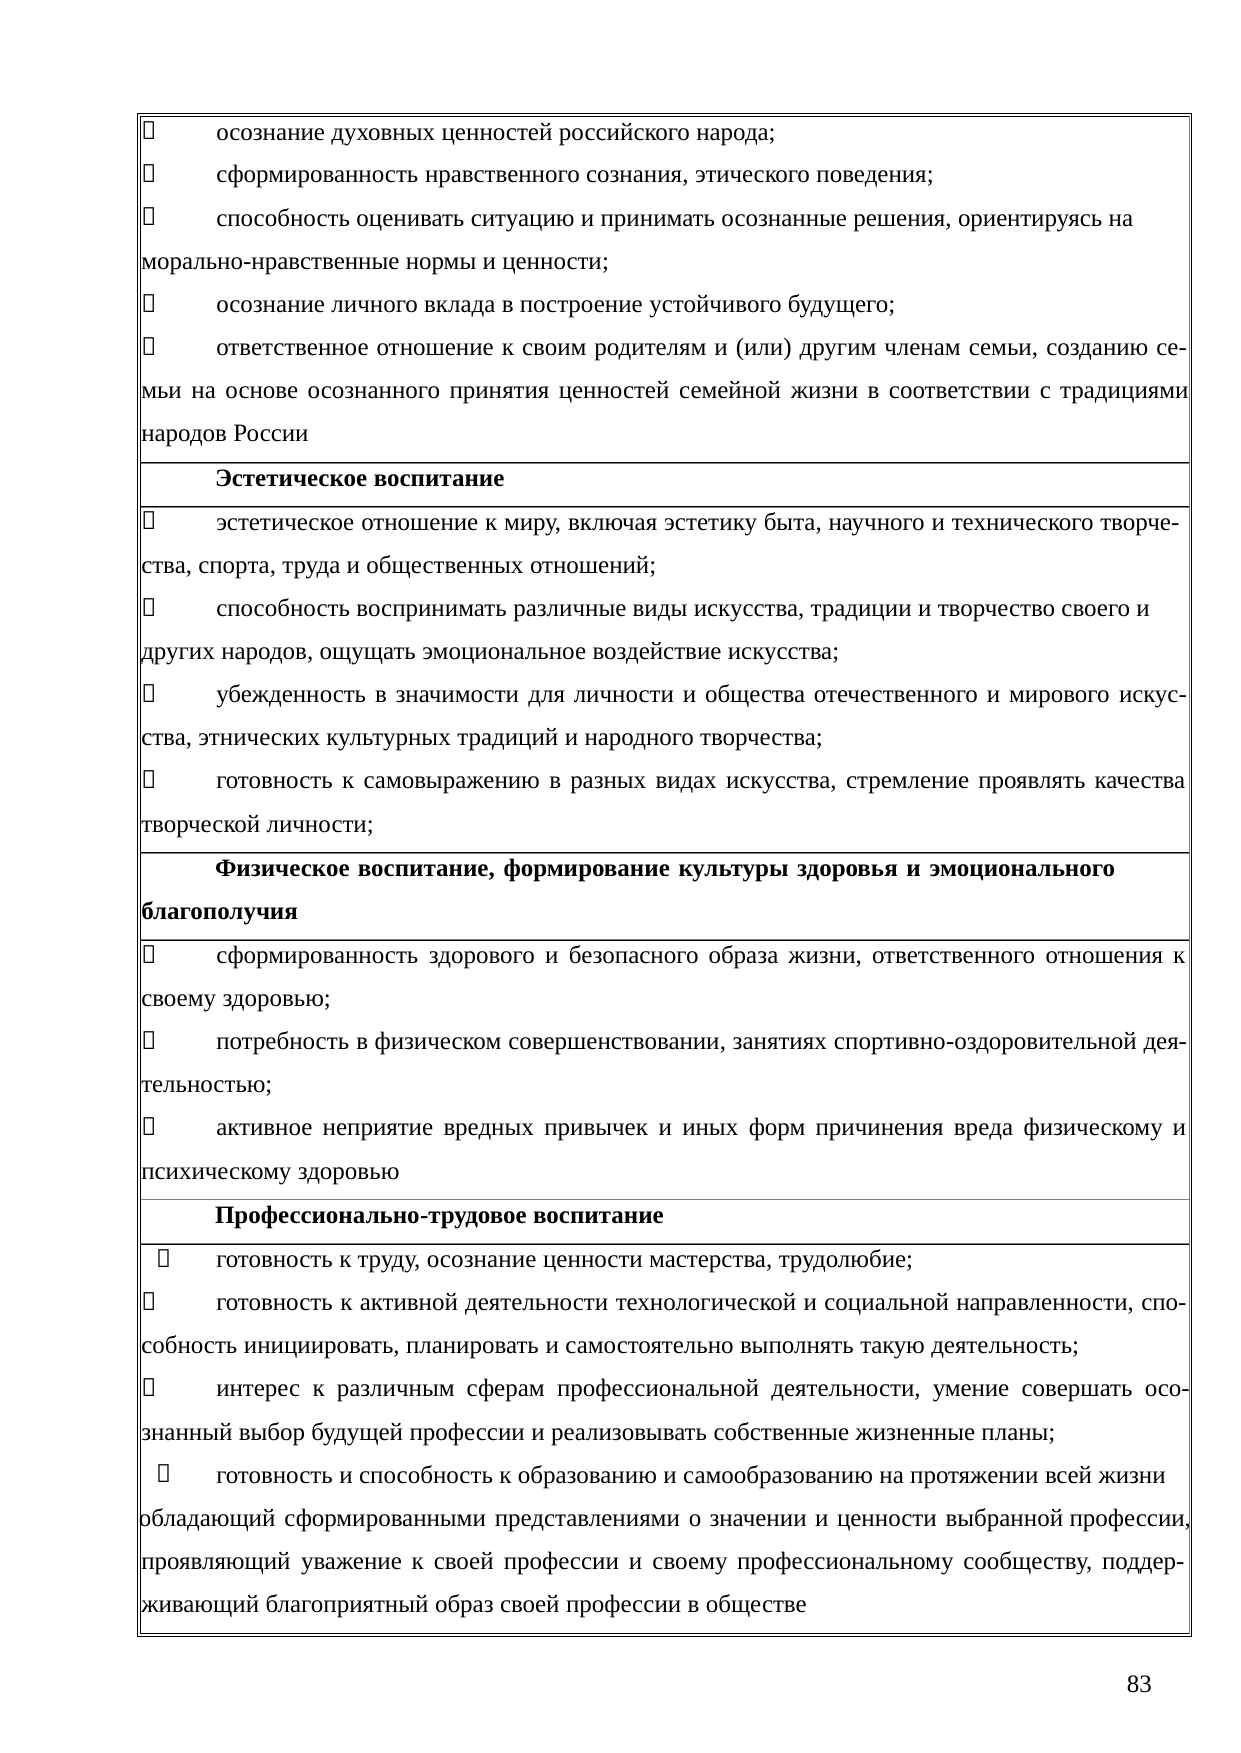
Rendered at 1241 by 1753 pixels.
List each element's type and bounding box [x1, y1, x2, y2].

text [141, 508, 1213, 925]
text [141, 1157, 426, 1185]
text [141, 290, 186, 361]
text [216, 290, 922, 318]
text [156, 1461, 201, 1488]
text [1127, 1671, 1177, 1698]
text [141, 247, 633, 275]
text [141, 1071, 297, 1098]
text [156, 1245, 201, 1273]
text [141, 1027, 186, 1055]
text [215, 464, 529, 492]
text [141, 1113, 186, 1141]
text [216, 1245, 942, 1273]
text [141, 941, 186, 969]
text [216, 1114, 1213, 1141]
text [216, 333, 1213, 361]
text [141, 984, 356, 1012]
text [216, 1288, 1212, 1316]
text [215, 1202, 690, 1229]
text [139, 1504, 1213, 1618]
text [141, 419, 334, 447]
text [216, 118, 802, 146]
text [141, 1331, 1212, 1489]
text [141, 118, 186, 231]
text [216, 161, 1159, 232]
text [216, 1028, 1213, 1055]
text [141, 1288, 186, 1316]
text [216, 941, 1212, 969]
picture [138, 114, 1191, 1636]
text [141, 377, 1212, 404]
